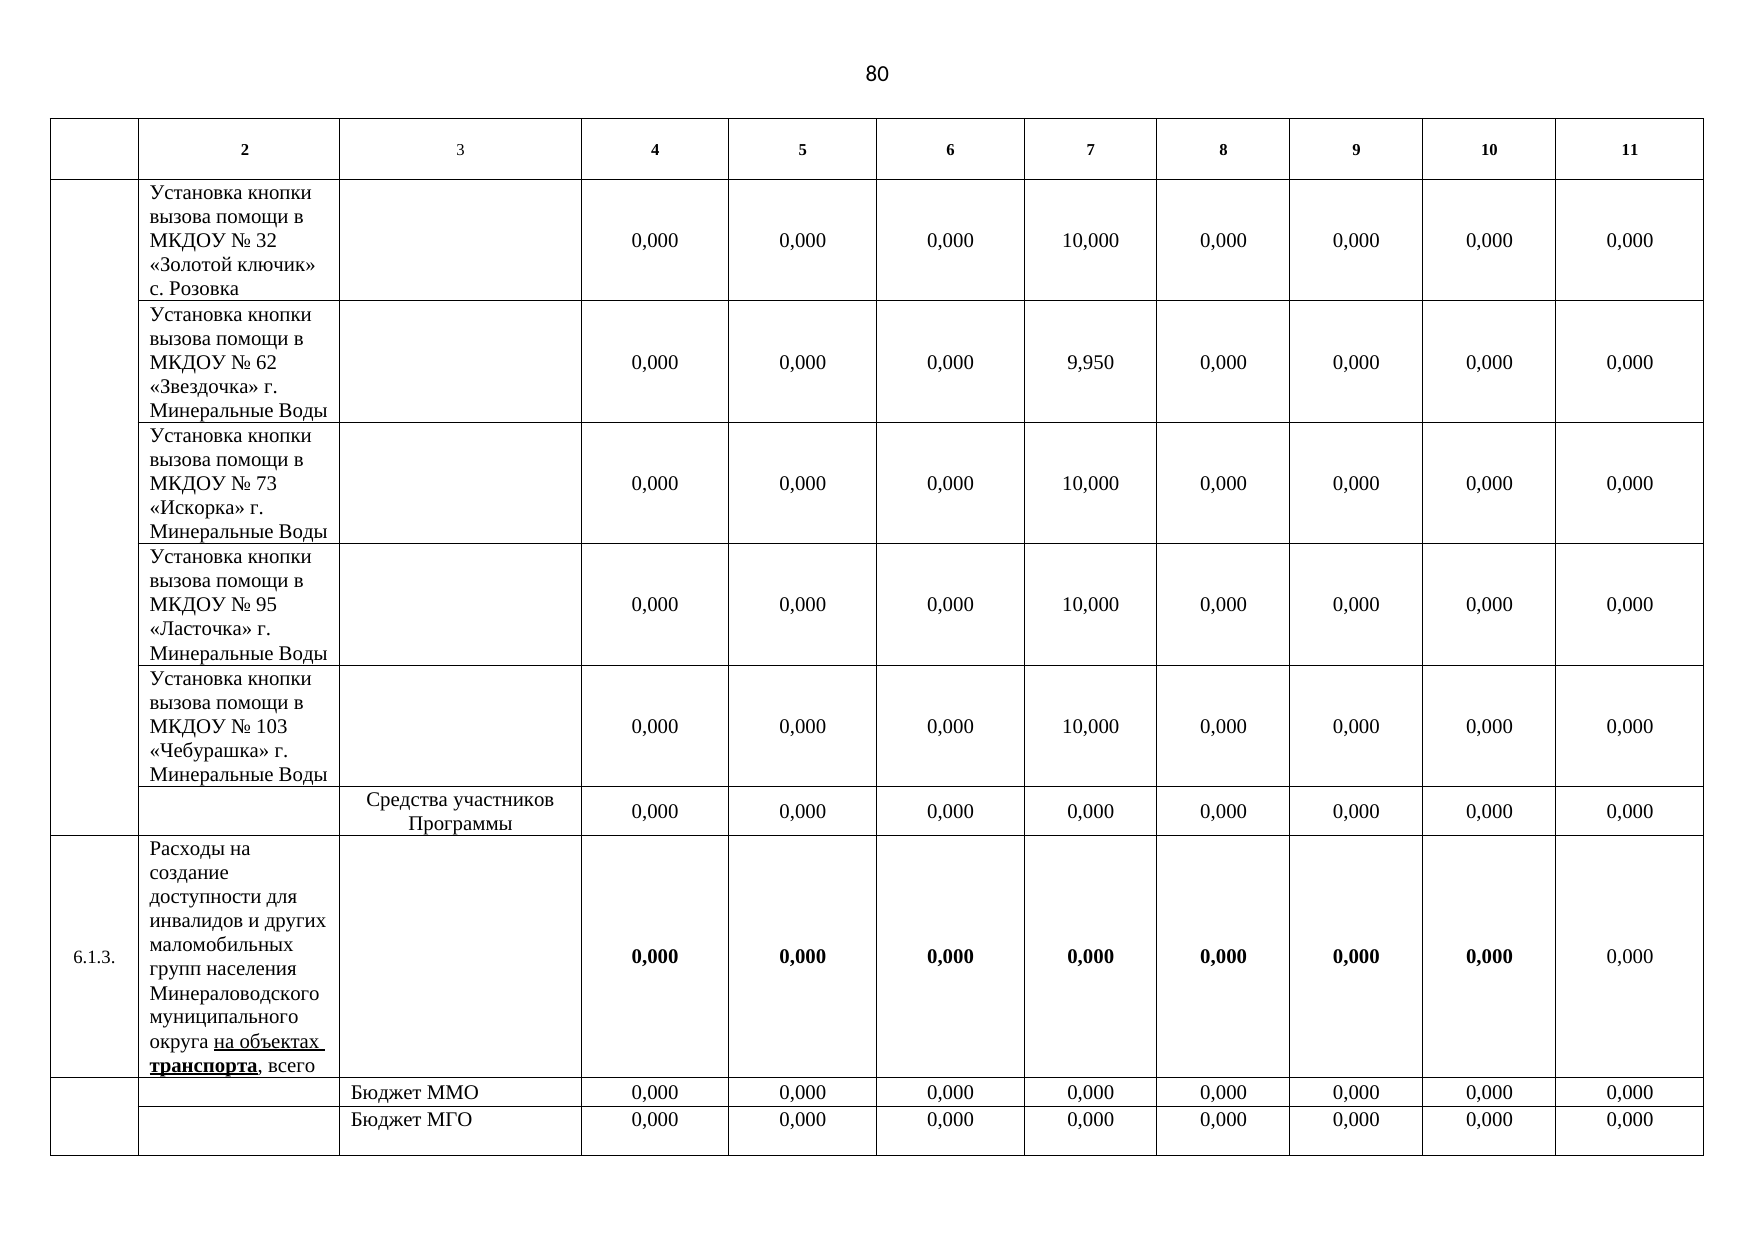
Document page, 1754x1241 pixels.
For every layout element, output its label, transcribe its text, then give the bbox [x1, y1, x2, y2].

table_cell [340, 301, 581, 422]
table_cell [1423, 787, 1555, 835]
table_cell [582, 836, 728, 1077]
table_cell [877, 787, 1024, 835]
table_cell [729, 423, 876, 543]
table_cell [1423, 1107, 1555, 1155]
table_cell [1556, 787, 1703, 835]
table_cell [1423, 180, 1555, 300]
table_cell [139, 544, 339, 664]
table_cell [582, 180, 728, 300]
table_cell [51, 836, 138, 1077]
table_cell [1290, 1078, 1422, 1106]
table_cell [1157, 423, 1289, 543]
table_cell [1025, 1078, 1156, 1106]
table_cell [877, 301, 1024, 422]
table_header 8 [1157, 119, 1289, 179]
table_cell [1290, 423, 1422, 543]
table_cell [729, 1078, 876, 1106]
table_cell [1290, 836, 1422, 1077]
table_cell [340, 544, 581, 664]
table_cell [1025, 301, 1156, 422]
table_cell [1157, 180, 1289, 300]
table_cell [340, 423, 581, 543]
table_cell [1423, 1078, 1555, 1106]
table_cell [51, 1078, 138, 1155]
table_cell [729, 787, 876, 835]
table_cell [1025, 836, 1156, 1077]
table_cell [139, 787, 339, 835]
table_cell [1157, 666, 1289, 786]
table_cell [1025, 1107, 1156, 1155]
table_header 10 [1423, 119, 1555, 179]
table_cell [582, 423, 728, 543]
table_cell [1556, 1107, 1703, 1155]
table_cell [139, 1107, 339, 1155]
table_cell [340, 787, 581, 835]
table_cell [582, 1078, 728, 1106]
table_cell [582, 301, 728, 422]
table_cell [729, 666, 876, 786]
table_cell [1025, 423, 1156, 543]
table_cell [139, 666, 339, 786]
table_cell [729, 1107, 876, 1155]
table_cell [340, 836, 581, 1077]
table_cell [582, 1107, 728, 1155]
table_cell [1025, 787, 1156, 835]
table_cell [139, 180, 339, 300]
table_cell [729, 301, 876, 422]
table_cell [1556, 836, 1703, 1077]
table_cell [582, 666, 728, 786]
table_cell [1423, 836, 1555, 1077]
table_header 6 [877, 119, 1024, 179]
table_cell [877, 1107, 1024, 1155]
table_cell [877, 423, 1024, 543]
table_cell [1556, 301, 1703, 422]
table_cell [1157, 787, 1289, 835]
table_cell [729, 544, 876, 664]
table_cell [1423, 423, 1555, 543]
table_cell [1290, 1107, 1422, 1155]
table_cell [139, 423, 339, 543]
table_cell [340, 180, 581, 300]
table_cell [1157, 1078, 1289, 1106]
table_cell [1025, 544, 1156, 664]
table_header 2 [139, 119, 339, 179]
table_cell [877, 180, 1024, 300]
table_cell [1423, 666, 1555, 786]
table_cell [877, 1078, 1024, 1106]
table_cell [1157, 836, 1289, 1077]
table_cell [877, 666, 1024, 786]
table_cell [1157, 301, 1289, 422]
table_header 7 [1025, 119, 1156, 179]
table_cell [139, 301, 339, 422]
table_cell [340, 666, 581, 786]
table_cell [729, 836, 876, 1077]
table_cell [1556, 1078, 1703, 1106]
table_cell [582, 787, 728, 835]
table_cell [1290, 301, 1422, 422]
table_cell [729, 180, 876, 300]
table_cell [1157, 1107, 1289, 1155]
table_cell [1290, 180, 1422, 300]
table_header 4 [582, 119, 728, 179]
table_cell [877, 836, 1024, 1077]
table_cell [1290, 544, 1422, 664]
table_header 5 [729, 119, 876, 179]
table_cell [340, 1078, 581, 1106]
table_header 3 [340, 119, 581, 179]
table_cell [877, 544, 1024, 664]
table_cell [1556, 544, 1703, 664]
table_header 9 [1290, 119, 1422, 179]
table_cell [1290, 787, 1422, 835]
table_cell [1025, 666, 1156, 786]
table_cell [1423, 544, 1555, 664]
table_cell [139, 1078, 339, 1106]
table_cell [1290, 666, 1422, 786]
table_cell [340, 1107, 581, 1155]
table_header 11 [1556, 119, 1703, 179]
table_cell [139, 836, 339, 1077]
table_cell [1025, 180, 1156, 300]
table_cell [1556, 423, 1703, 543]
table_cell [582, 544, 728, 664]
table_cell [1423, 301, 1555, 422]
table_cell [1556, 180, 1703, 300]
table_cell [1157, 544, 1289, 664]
table_header [51, 119, 138, 179]
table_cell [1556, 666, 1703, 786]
